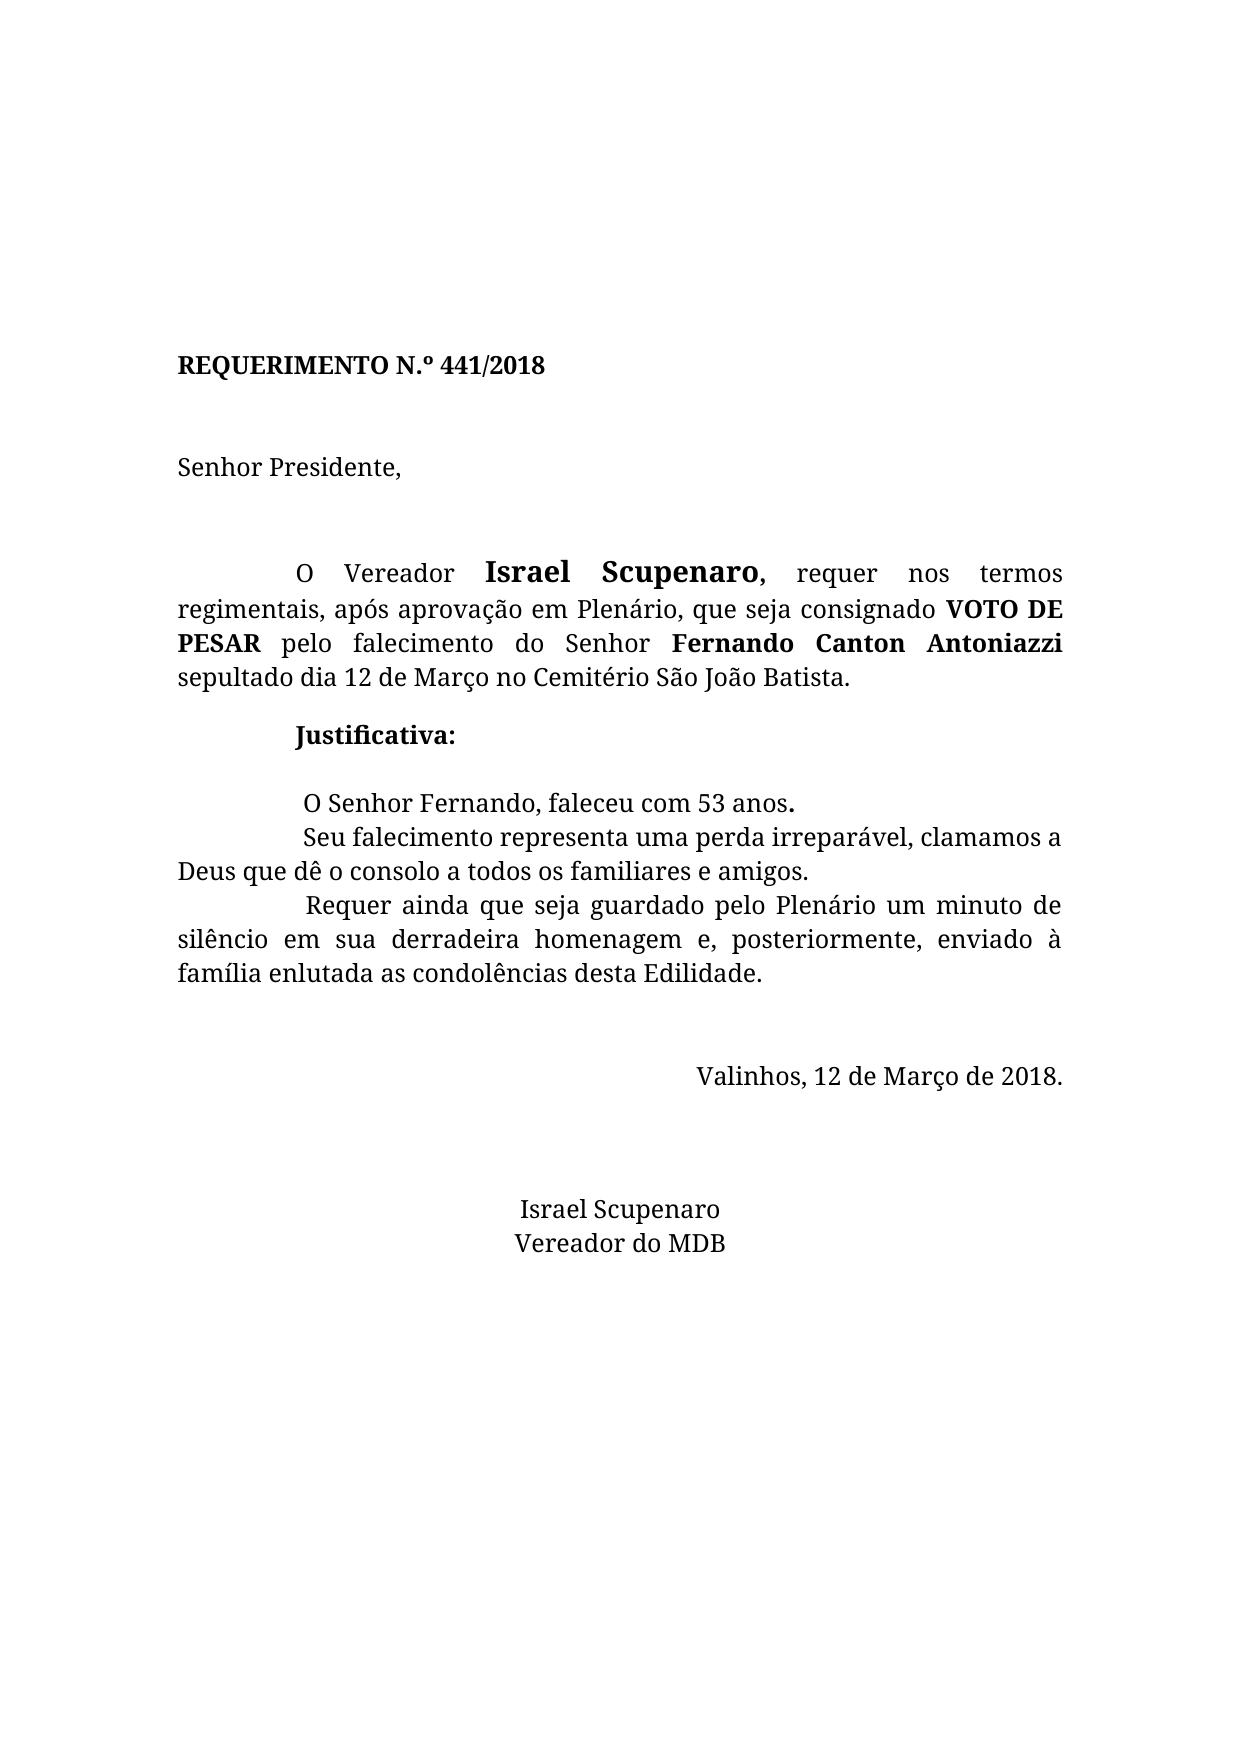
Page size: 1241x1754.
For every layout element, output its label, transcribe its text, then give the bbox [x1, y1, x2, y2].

text O Senhor Fernando, faleceu com 53 anos. [177, 786, 1063, 820]
text O Vereador Israel Scupenaro, requer nos termos regimentais, após aprovação em Plenário, que seja consignado VOTO DE PESAR pelo falecimento do Senhor Fernando Canton Antoniazzi sepultado dia 12 de Março no Cemitério São João Batista. [177, 552, 1063, 693]
text Vereador do MDB [177, 1226, 1063, 1260]
text Israel Scupenaro [177, 1192, 1063, 1226]
text Justificativa: [177, 717, 1063, 752]
text Valinhos, 12 de Março de 2018. [177, 1058, 1063, 1092]
text Senhor Presidente, [177, 449, 1063, 483]
text Seu falecimento representa uma perda irreparável, clamamos a Deus que dê o consolo a todos os familiares e amigos. [177, 820, 1063, 888]
subtitle REQUERIMENTO N.º 441/2018 [177, 347, 1063, 381]
text Requer ainda que seja guardado pelo Plenário um minuto de silêncio em sua derradeira homenagem e, posteriormente, enviado à família enlutada as condolências desta Edilidade. [177, 888, 1063, 990]
